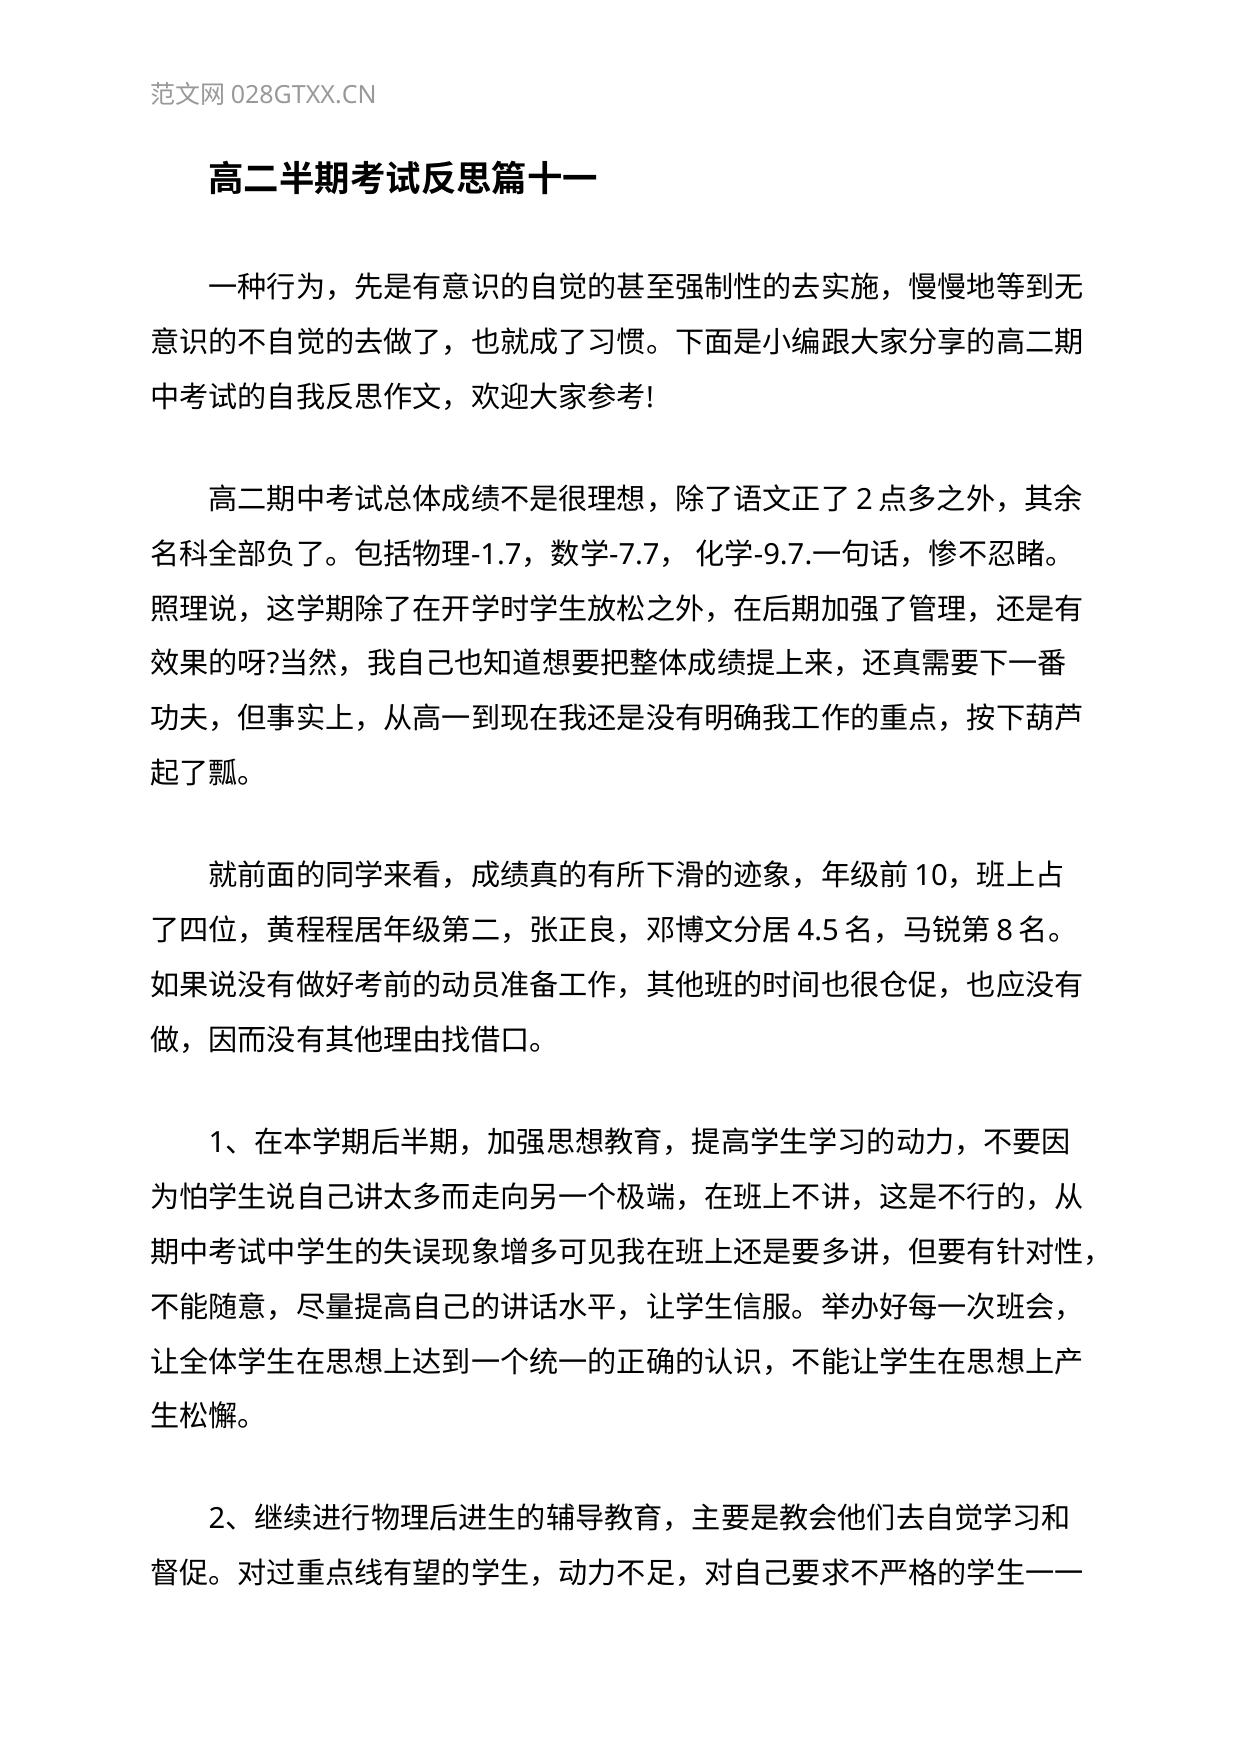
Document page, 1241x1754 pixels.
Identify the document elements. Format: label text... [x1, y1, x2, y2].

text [150, 1495, 1090, 1592]
text 就前面的同学来看，成绩真的有所下滑的迹象，年级前10，班上占了四位，黄程程居年级第二，张正良，邓博文分居4.5名，马锐第8名。如果说没有做好考前的动员准备工作，其他班的时间也很仓促，也应没有做，因而没有其他理由找借口。 [150, 852, 1090, 1059]
text 1、在本学期后半期，加强思想教育，提高学生学习的动力，不要因为怕学生说自己讲太多而走向另一个极端，在班上不讲，这是不行的，从期中考试中学生的失误现象增多可见我在班上还是要多讲，但要有针对性，不能随意，尽量提高自己的讲话水平，让学生信服。举办好每一次班会，让全体学生在思想上达到一个统一的正确的认识，不能让学生在思想上产生松懈。 [150, 1118, 1090, 1435]
text 一种行为，先是有意识的自觉的甚至强制性的去实施，慢慢地等到无意识的不自觉的去做了，也就成了习惯。下面是小编跟大家分享的高二期中考试的自我反思作文，欢迎大家参考! [150, 263, 1090, 416]
text 高二期中考试总体成绩不是很理想，除了语文正了2点多之外，其余名科全部负了。包括物理-1.7，数学-7.7， 化学-9.7.一句话，惨不忍睹。照理说，这学期除了在开学时学生放松之外，在后期加强了管理，还是有效果的呀?当然，我自己也知道想要把整体成绩提上来，还真需要下一番功夫，但事实上，从高一到现在我还是没有明确我工作的重点，按下葫芦起了瓢。 [150, 475, 1090, 792]
text 高二半期考试反思篇十一 [150, 150, 1090, 201]
